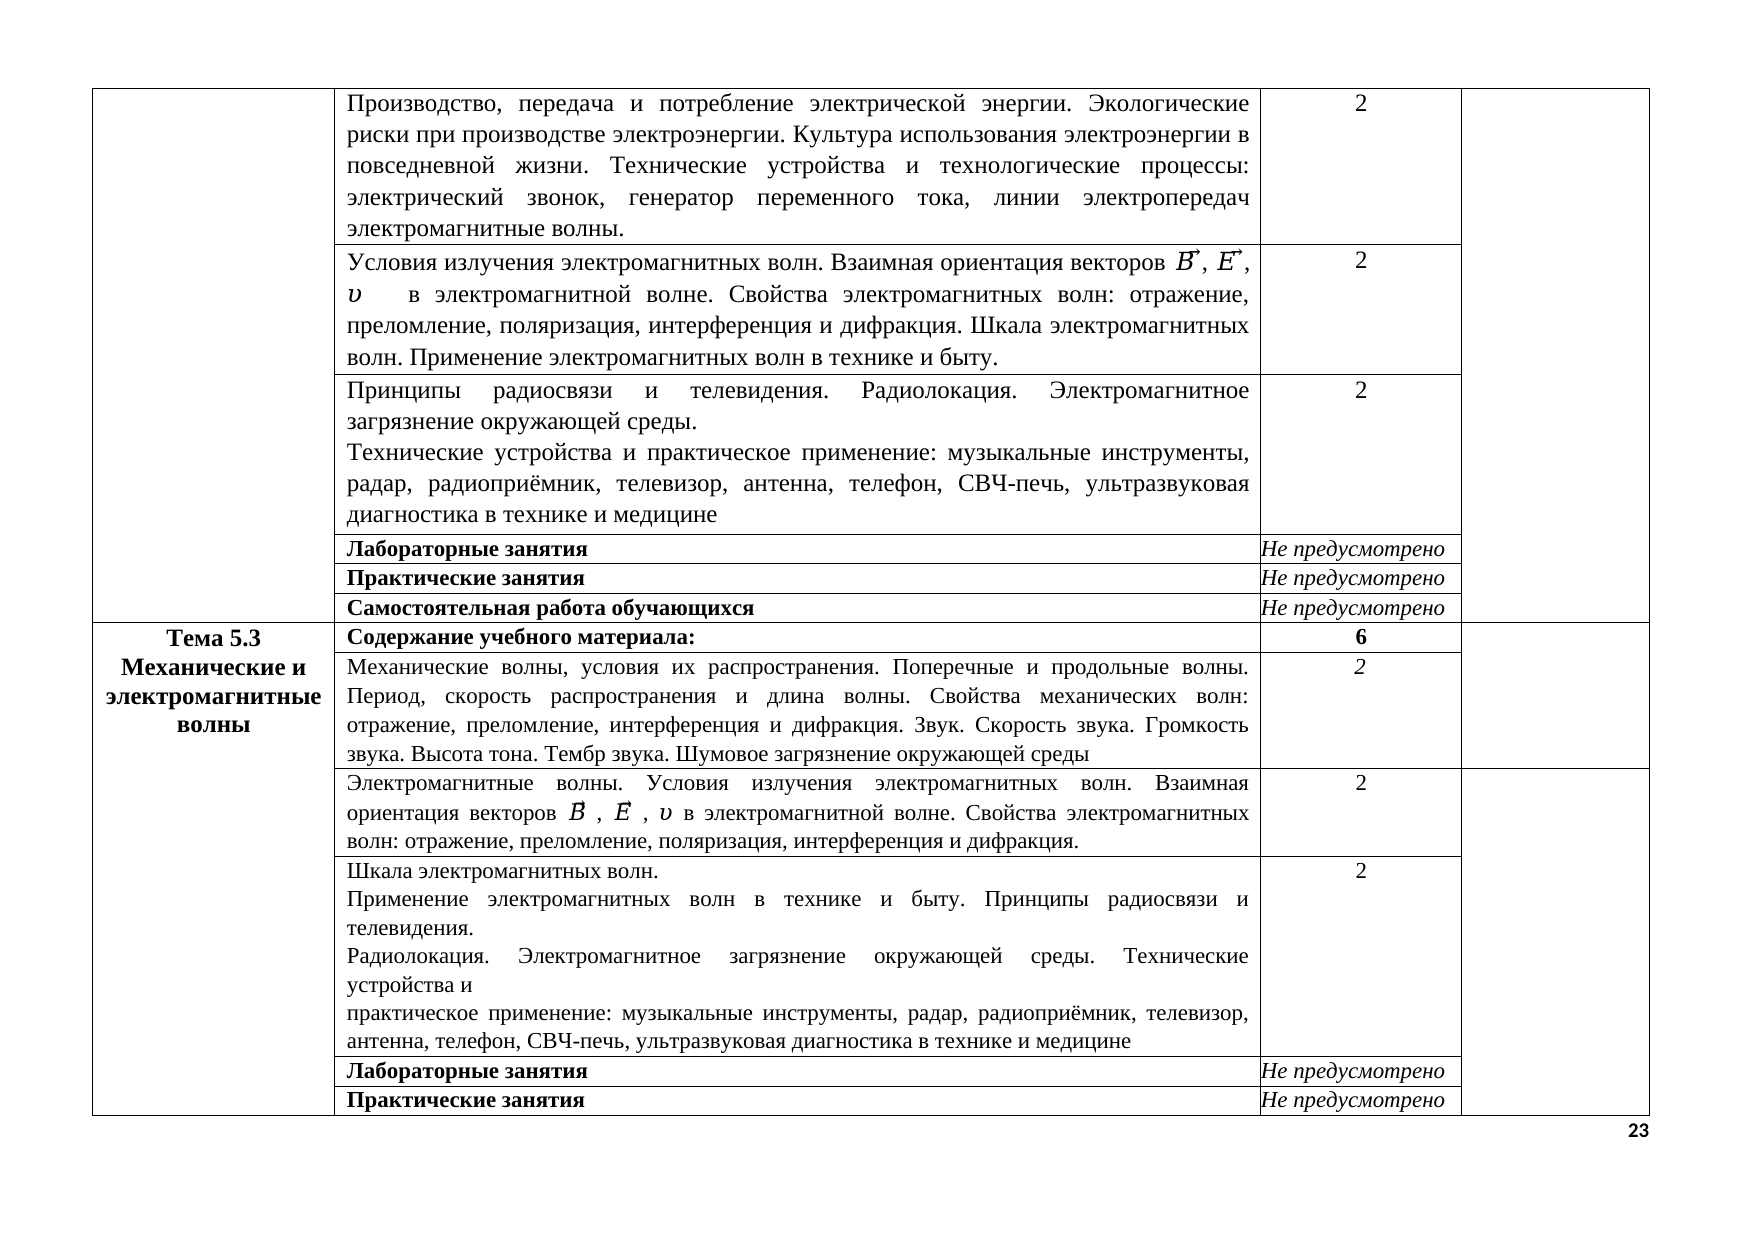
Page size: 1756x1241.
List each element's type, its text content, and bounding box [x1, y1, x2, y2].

table_cell Самостоятельная работа обучающихся [335, 594, 1260, 622]
table_cell Шкала электромагнитных волн. Применение электромагнитных волн в технике и быту. Принципы радиосвязи и телевидения. Радиолокация. Электромагнитное загрязнение окружающей среды. Технические устройства и практическое применение: музыкальные инструменты, радар, радиоприёмник, телевизор, антенна, телефон, СВЧ-печь, ультразвуковая диагностика в технике и медицине [335, 857, 1260, 1056]
table_cell Не предусмотрено [1261, 1057, 1461, 1086]
table_cell Не предусмотрено [1261, 564, 1461, 593]
table_cell 2 [1261, 245, 1461, 374]
table_cell 2 [1261, 89, 1461, 244]
table_cell 6 [1261, 623, 1461, 652]
table_cell Производство, передача и потребление электрической энергии. Экологические риски при производстве электроэнергии. Культура использования электроэнергии в повседневной жизни. Технические устройства и технологические процессы: электрический звонок, генератор переменного тока, линии электропередач электромагнитные волны. [335, 89, 1260, 244]
table_cell Практические занятия [335, 564, 1260, 593]
table_cell 2 [1261, 769, 1461, 856]
table_cell Не предусмотрено [1261, 535, 1461, 563]
table_cell Не предусмотрено [1261, 594, 1461, 622]
table_cell Условия излучения электромагнитных волн. Взаимная ориентация векторов 𝐵 ⃗, 𝐸 ⃗, 𝜐 в электромагнитной волне. Свойства электромагнитных волн: отражение, преломление, поляризация, интерференция и дифракция. Шкала электромагнитных волн. Применение электромагнитных волн в технике и быту. [335, 245, 1260, 374]
table_cell Лабораторные занятия [335, 1057, 1260, 1086]
table_cell Практические занятия [335, 1087, 1260, 1115]
table_cell Тема 5.3 Механические и электромагнитные волны [93, 623, 334, 1115]
table_cell Электромагнитные волны. Условия излучения электромагнитных волн. Взаимная ориентация векторов 𝐵⃗ , 𝐸⃗ , 𝜐 в электромагнитной волне. Свойства электромагнитных волн: отражение, преломление, поляризация, интерференция и дифракция. [335, 769, 1260, 856]
table_cell [1462, 769, 1649, 1115]
table_cell Механические волны, условия их распространения. Поперечные и продольные волны. Период, скорость распространения и длина волны. Свойства механических волн: отражение, преломление, интерференция и дифракция. Звук. Скорость звука. Громкость звука. Высота тона. Тембр звука. Шумовое загрязнение окружающей среды [335, 653, 1260, 768]
table_cell Принципы радиосвязи и телевидения. Радиолокация. Электромагнитное загрязнение окружающей среды. Технические устройства и практическое применение: музыкальные инструменты, радар, радиоприёмник, телевизор, антенна, телефон, СВЧ-печь, ультразвуковая диагностика в технике и медицине [335, 375, 1260, 534]
table_cell 2 [1261, 653, 1461, 768]
table_cell [1462, 623, 1649, 768]
table_cell Содержание учебного материала: [335, 623, 1260, 652]
table_cell Не предусмотрено [1261, 1087, 1461, 1115]
table_cell 2 [1261, 375, 1461, 534]
table_cell 2 [1261, 857, 1461, 1056]
table_cell Лабораторные занятия [335, 535, 1260, 563]
